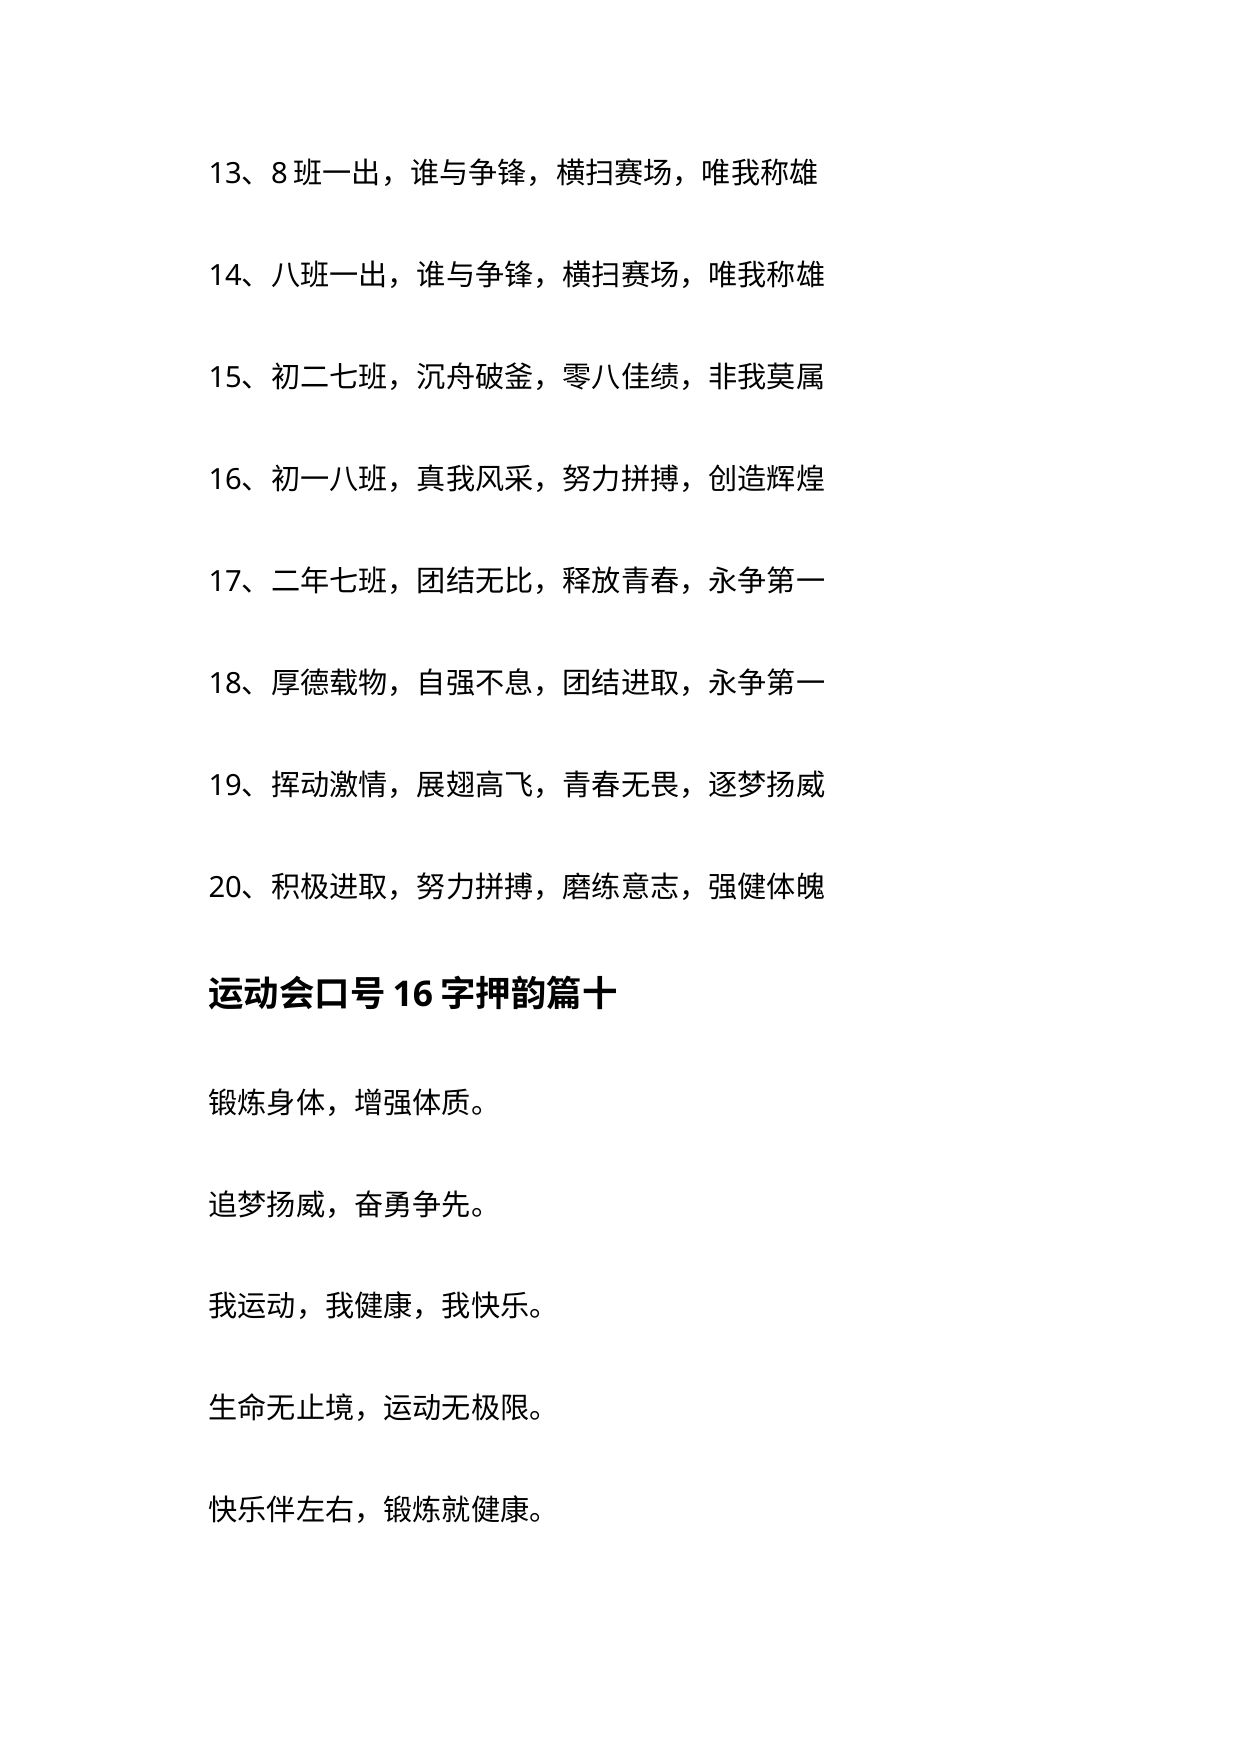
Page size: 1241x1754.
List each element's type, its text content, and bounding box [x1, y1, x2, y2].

text 15、初二七班，沉舟破釜，零八佳绩，非我莫属 [150, 354, 1090, 396]
text 我运动，我健康，我快乐。 [150, 1283, 1090, 1325]
text 13、8班一出，谁与争锋，横扫赛场，唯我称雄 [150, 150, 1090, 192]
text 14、八班一出，谁与争锋，横扫赛场，唯我称雄 [150, 252, 1090, 294]
text 16、初一八班，真我风采，努力拼搏，创造辉煌 [150, 456, 1090, 498]
text 快乐伴左右，锻炼就健康。 [150, 1486, 1090, 1529]
text 运动会口号16字押韵篇十 [150, 966, 1090, 1017]
text 追梦扬威，奋勇争先。 [150, 1181, 1090, 1223]
text 20、积极进取，努力拼搏，磨练意志，强健体魄 [150, 864, 1090, 906]
text 18、厚德载物，自强不息，团结进取，永争第一 [150, 660, 1090, 702]
text 19、挥动激情，展翅高飞，青春无畏，逐梦扬威 [150, 762, 1090, 804]
text 锻炼身体，增强体质。 [150, 1079, 1090, 1122]
text 生命无止境，运动无极限。 [150, 1385, 1090, 1427]
text 17、二年七班，团结无比，释放青春，永争第一 [150, 558, 1090, 600]
